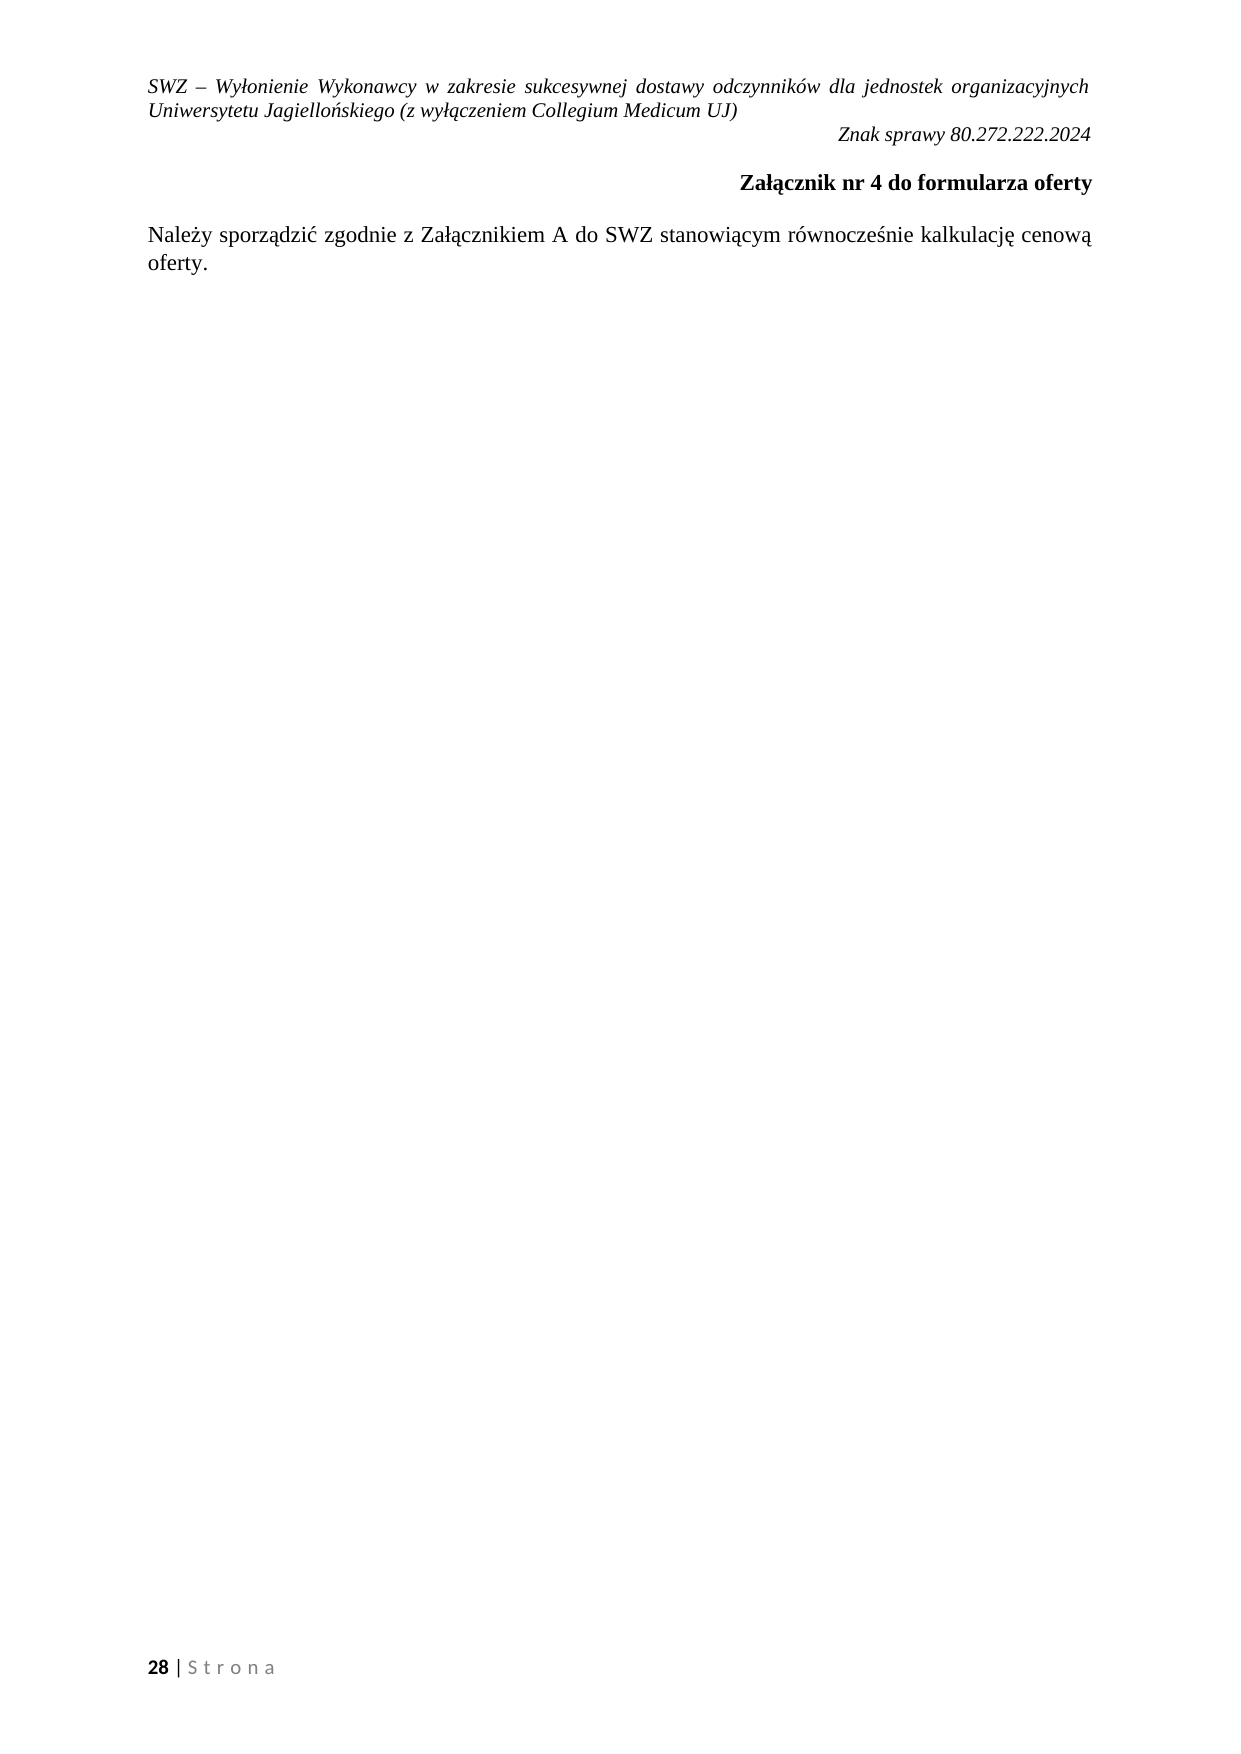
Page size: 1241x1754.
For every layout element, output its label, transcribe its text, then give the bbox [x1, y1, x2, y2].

text Należy sporządzić zgodnie z Załącznikiem A do SWZ stanowiącym równocześnie kalkulację cenową oferty. [148, 221, 1093, 275]
text Załącznik nr 4 do formularza oferty [148, 169, 1093, 195]
